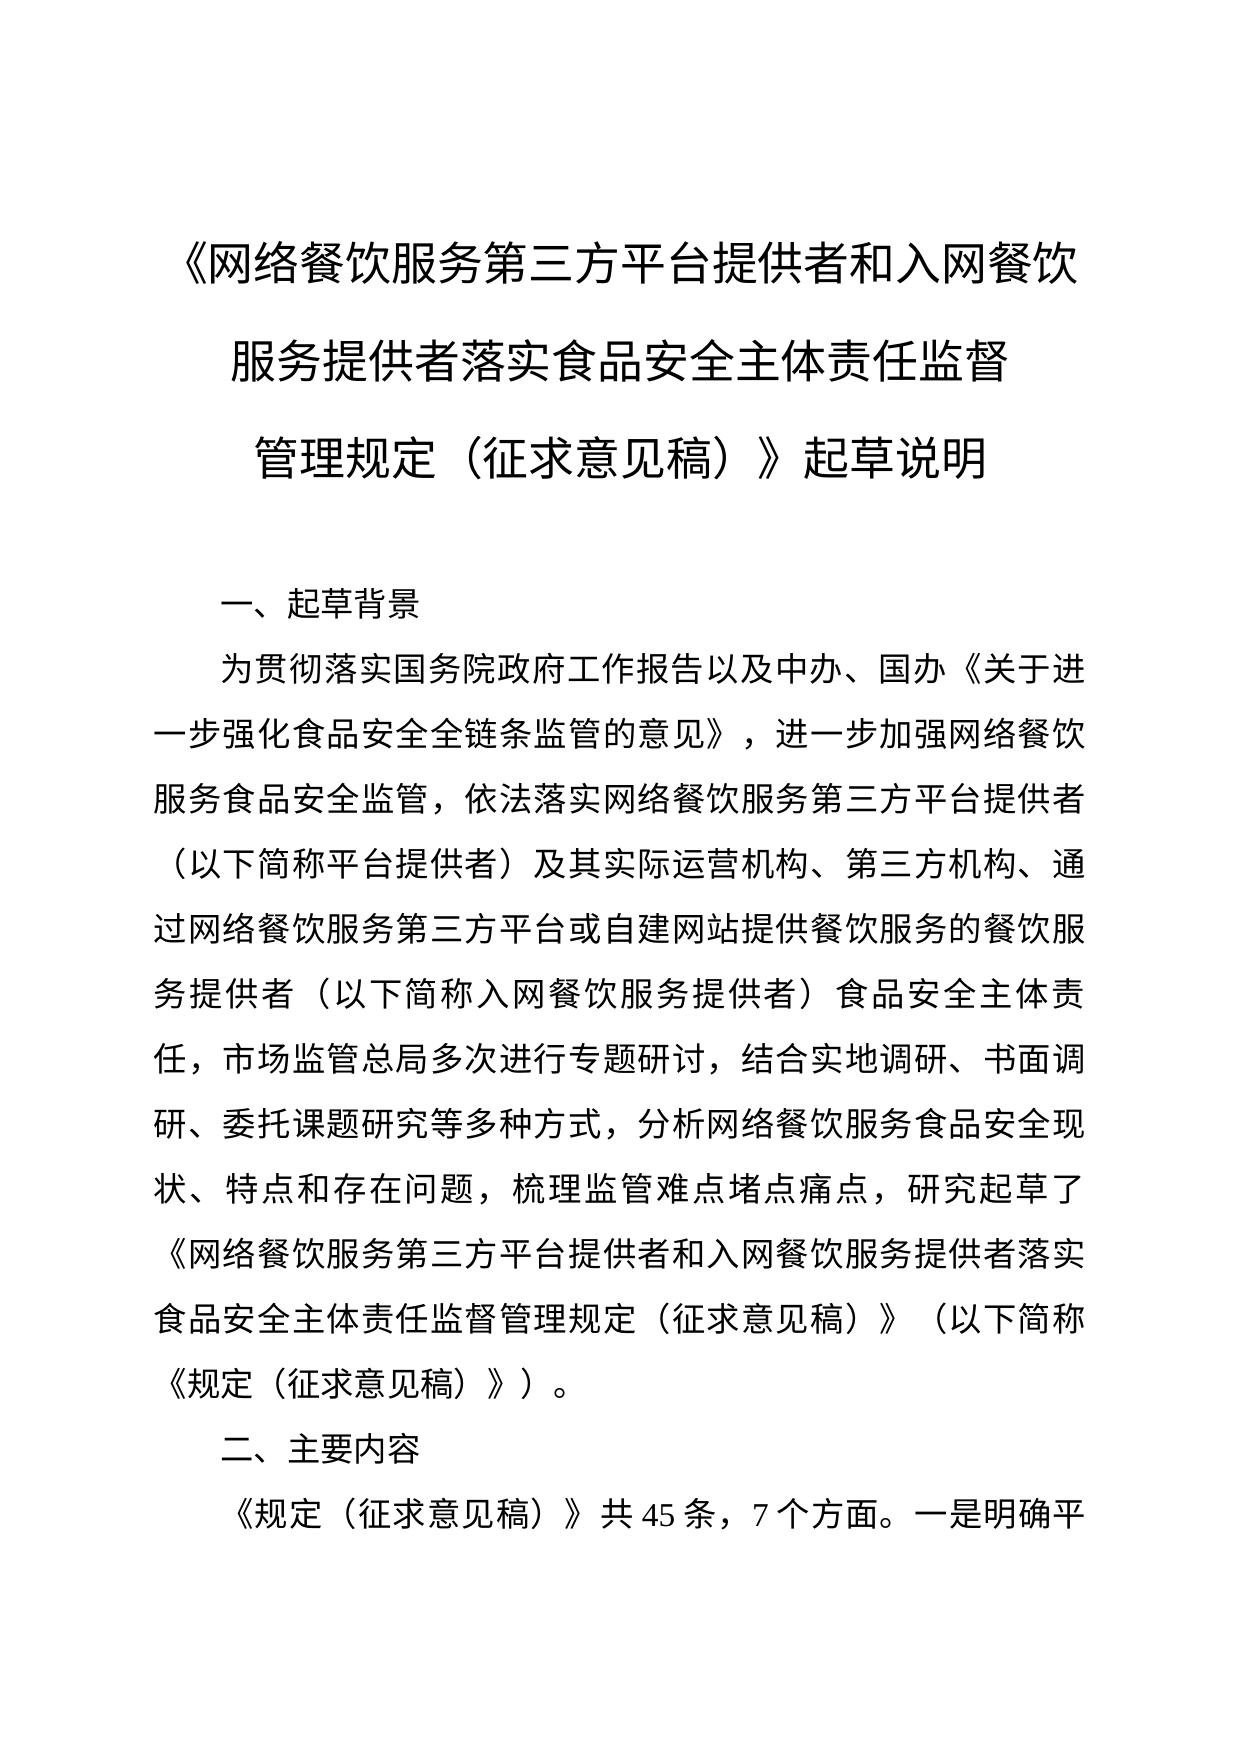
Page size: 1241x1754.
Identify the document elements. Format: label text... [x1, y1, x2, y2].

list 一、起草背景 [153, 570, 1087, 635]
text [153, 1480, 1087, 1545]
text 管理规定（征求意见稿）》起草说明 [153, 407, 1087, 505]
list 二、主要内容 [153, 1415, 1087, 1480]
list 为贯彻落实国务院政府工作报告以及中办、国办《关于进一步强化食品安全全链条监管的意见》，进一步加强网络餐饮服务食品安全监管，依法落实网络餐饮服务第三方平台提供者（以下简称平台提供者）及其实际运营机构、第三方机构、通过网络餐饮服务第三方平台或自建网站提供餐饮服务的餐饮服务提供者（以下简称入网餐饮服务提供者）食品安全主体责任，市场监管总局多次进行专题研讨，结合实地调研、书面调研、委托课题研究等多种方式，分析网络餐饮服务食品安全现状、特点和存在问题，梳理监管难点堵点痛点，研究起草了《网络餐饮服务第三方平台提供者和入网餐饮服务提供者落实食品安全主体责任监督管理规定（征求意见稿）》（以下简称《规定（征求意见稿）》）。 [153, 635, 1087, 1415]
text 《网络餐饮服务第三方平台提供者和入网餐饮服务提供者落实食品安全主体责任监督 [153, 212, 1087, 407]
